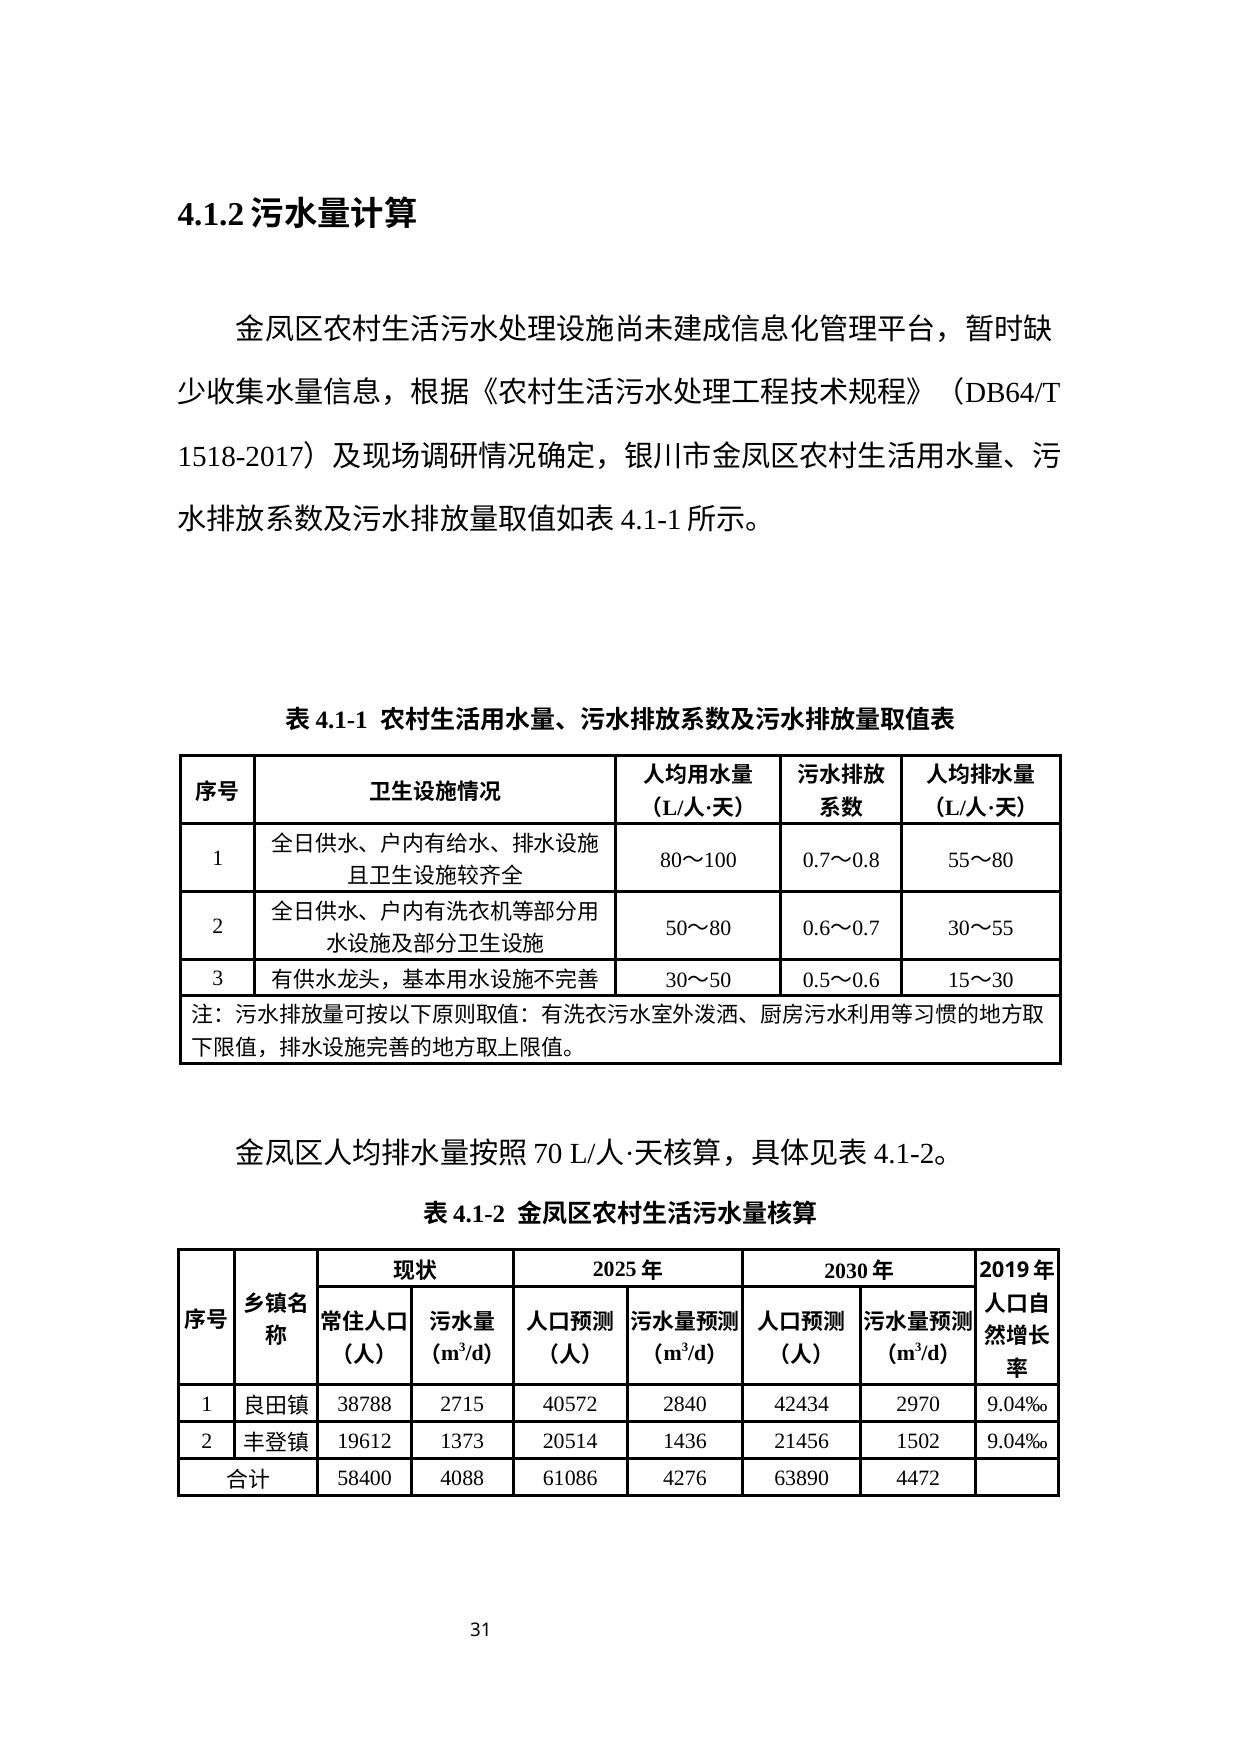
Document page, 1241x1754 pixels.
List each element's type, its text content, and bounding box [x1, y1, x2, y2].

table_cell 2840 [629, 1386, 741, 1420]
table_header 污水排放系数 [782, 757, 900, 822]
table_header 序号 [180, 1251, 233, 1383]
table_header 乡镇名称 [236, 1251, 316, 1383]
table_header 序号 [182, 757, 253, 822]
table_cell 良田镇 [236, 1386, 316, 1420]
table_cell 9.04‰ [977, 1386, 1057, 1420]
table_cell 0.5～0.6 [782, 961, 900, 994]
table_cell 2970 [862, 1386, 974, 1420]
table_cell 40572 [515, 1386, 626, 1420]
table_cell 55～80 [903, 825, 1059, 890]
table_cell 19612 [319, 1423, 410, 1457]
text 金凤区人均排水量按照70 L/人·天核算，具体见表4.1-2。 [177, 1130, 1063, 1172]
text 金凤区农村生活污水处理设施尚未建成信息化管理平台，暂时缺少收集水量信息，根据《农村生活污水处理工程技术规程》（DB64/T 1518-2017）及现场调研情况确定，银川市金凤区农村生活用水量、污水排放系数及污水排放量取值如表4.1-1所示。 [177, 305, 1063, 538]
table_cell 30～55 [903, 893, 1059, 958]
table_cell 9.04‰ [977, 1423, 1057, 1457]
table_cell 58400 [319, 1460, 410, 1494]
table_header 2025年 [515, 1251, 741, 1285]
table_cell 61086 [515, 1460, 626, 1494]
subtitle 4.1.2污水量计算 [177, 178, 1063, 243]
table_cell 80～100 [617, 825, 779, 890]
table_cell 42434 [744, 1386, 859, 1420]
table_cell 污水量（m3/d） [413, 1288, 512, 1383]
table_cell 4088 [413, 1460, 512, 1494]
table_header 现状 [319, 1251, 512, 1285]
table_cell 2715 [413, 1386, 512, 1420]
text 表4.1-1 农村生活用水量、污水排放系数及污水排放量取值表 [177, 699, 1063, 736]
table_cell 污水量预测（m3/d） [862, 1288, 974, 1383]
table_header 人均排水量 （L/人·天） [903, 757, 1059, 822]
table_cell 3 [182, 961, 253, 994]
table_cell 合计 [180, 1460, 316, 1494]
table_header 2019年人口自然增长率 [977, 1251, 1057, 1383]
table_header 卫生设施情况 [256, 757, 614, 822]
table_cell 4276 [629, 1460, 741, 1494]
table_cell [977, 1460, 1057, 1494]
table_cell 30～50 [617, 961, 779, 994]
table_header 人均用水量 （L/人·天） [617, 757, 779, 822]
table_cell 0.6～0.7 [782, 893, 900, 958]
table_cell 2 [180, 1423, 233, 1457]
table_cell 丰登镇 [236, 1423, 316, 1457]
table_cell 1436 [629, 1423, 741, 1457]
text 表4.1-2 金凤区农村生活污水量核算 [177, 1193, 1063, 1230]
table_cell 全日供水、户内有给水、排水设施且卫生设施较齐全 [256, 825, 614, 890]
table_cell 1502 [862, 1423, 974, 1457]
table_cell 注：污水排放量可按以下原则取值：有洗衣污水室外泼洒、厨房污水利用等习惯的地方取下限值，排水设施完善的地方取上限值。 [182, 997, 1059, 1062]
table_cell 4472 [862, 1460, 974, 1494]
table_cell 15～30 [903, 961, 1059, 994]
table_cell 0.7～0.8 [782, 825, 900, 890]
table_cell 有供水龙头，基本用水设施不完善 [256, 961, 614, 994]
table_cell 1 [180, 1386, 233, 1420]
table_cell 常住人口（人） [319, 1288, 410, 1383]
table_cell 人口预测（人） [515, 1288, 626, 1383]
table_header 2030年 [744, 1251, 974, 1285]
table_cell 38788 [319, 1386, 410, 1420]
table_cell 63890 [744, 1460, 859, 1494]
table_cell 1373 [413, 1423, 512, 1457]
table_cell 人口预测（人） [744, 1288, 859, 1383]
table_cell 50～80 [617, 893, 779, 958]
table_cell 全日供水、户内有洗衣机等部分用水设施及部分卫生设施 [256, 893, 614, 958]
table_cell 21456 [744, 1423, 859, 1457]
table_cell 20514 [515, 1423, 626, 1457]
table_cell 1 [182, 825, 253, 890]
table_cell 2 [182, 893, 253, 958]
table_cell 污水量预测（m3/d） [629, 1288, 741, 1383]
